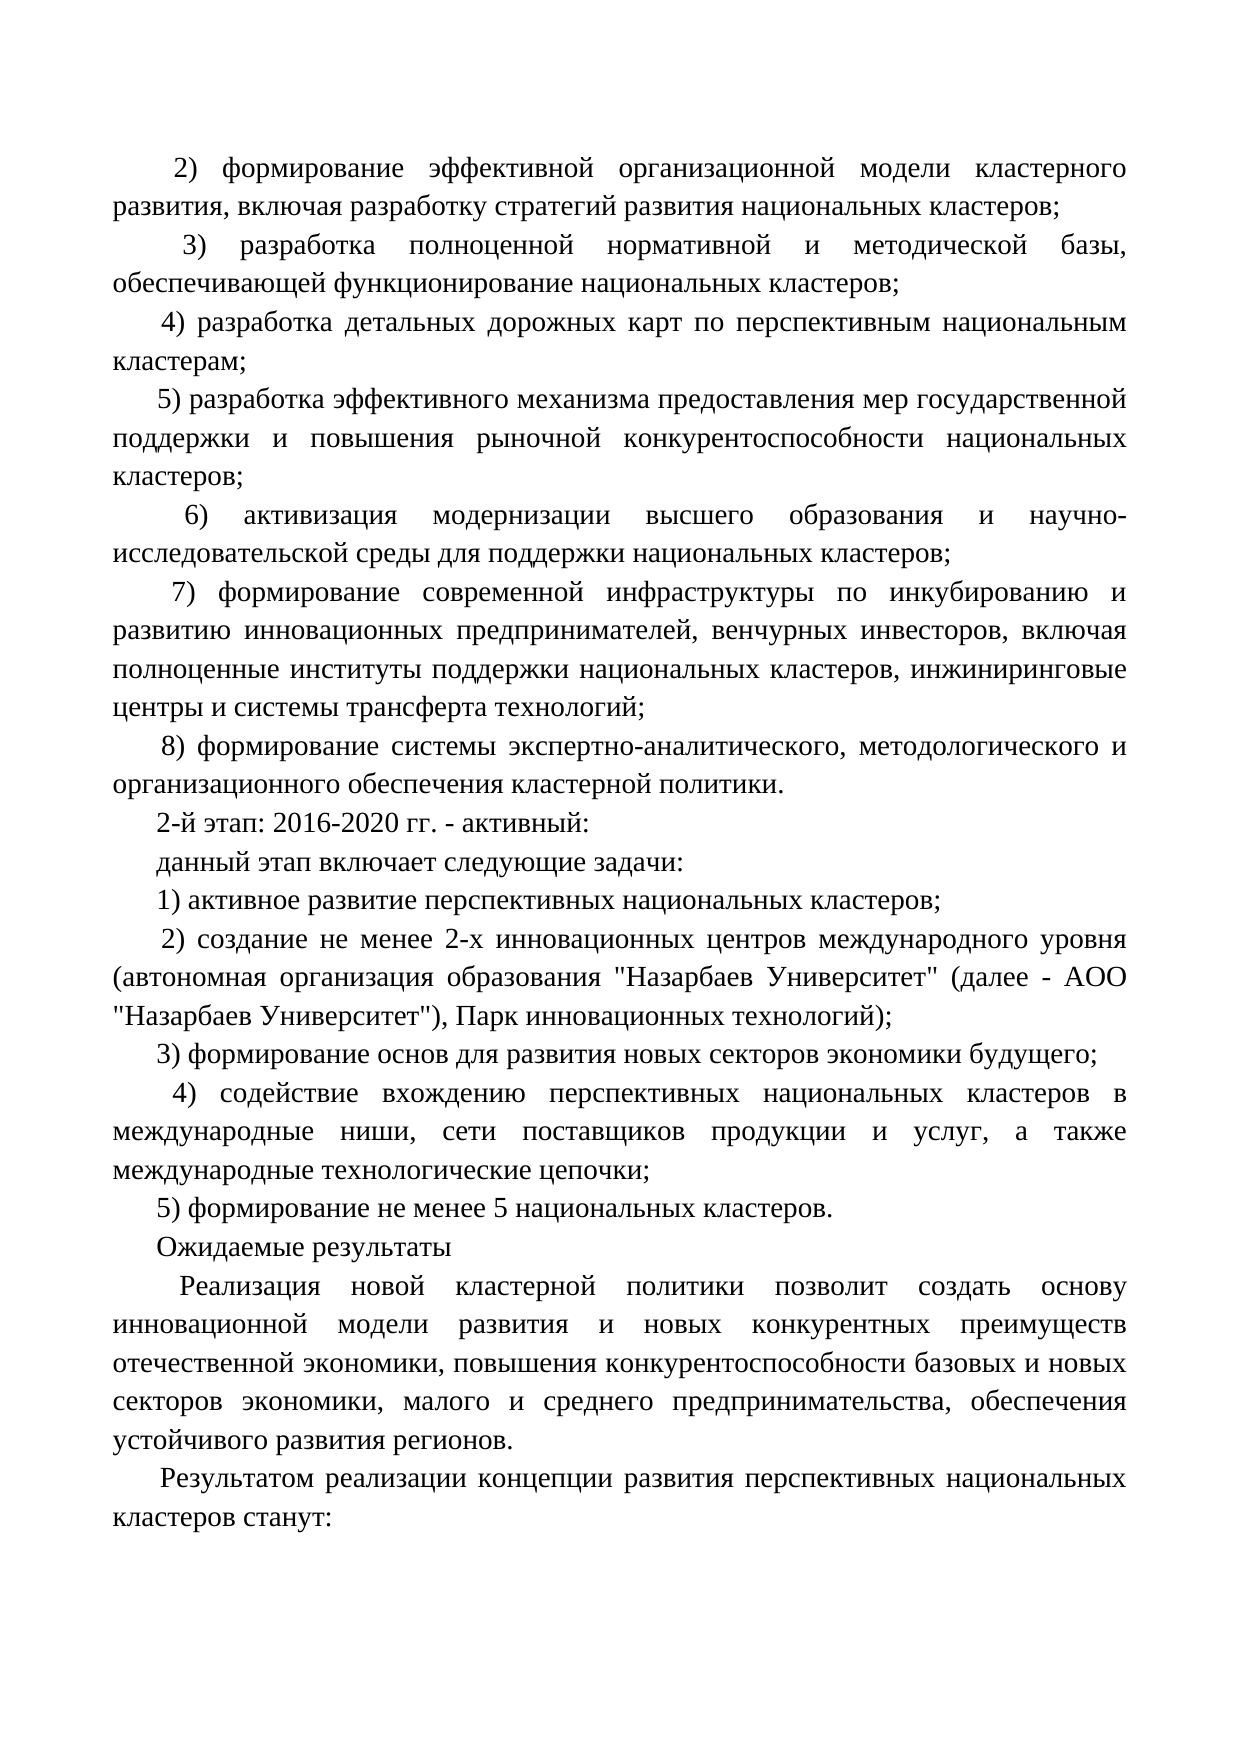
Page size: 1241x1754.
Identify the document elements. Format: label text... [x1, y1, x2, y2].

text 1) активное развитие перспективных национальных кластеров; [112, 882, 1128, 916]
text 3) разработка полноценной нормативной и методической базы, обеспечивающей функционирование национальных кластеров; [112, 227, 1128, 299]
text 2-й этап: 2016-2020 гг. - активный: [112, 805, 1128, 839]
text 2) создание не менее 2-х инновационных центров международного уровня (автономная организация образования "Назарбаев Университет" (далее - АОО "Назарбаев Университет"), Парк инновационных технологий); [112, 921, 1128, 1031]
text 4) содействие вхождению перспективных национальных кластеров в международные ниши, сети поставщиков продукции и услуг, а также международные технологические цепочки; [112, 1075, 1128, 1186]
text 6) активизация модернизации высшего образования и научно-исследовательской среды для поддержки национальных кластеров; [112, 497, 1128, 569]
text данный этап включает следующие задачи: [112, 844, 1128, 877]
text Результатом реализации концепции развития перспективных национальных кластеров станут: [112, 1460, 1128, 1532]
text Реализация новой кластерной политики позволит создать основу инновационной модели развития и новых конкурентных преимуществ отечественной экономики, повышения конкурентоспособности базовых и новых секторов экономики, малого и среднего предпринимательства, обеспечения устойчивого развития регионов. [112, 1268, 1128, 1455]
text 8) формирование системы экспертно-аналитического, методологического и организационного обеспечения кластерной политики. [112, 728, 1128, 800]
text Ожидаемые результаты [112, 1229, 1128, 1263]
text 3) формирование основ для развития новых секторов экономики будущего; [112, 1036, 1128, 1070]
text 2) формирование эффективной организационной модели кластерного развития, включая разработку стратегий развития национальных кластеров; [112, 150, 1128, 222]
text 5) формирование не менее 5 национальных кластеров. [112, 1191, 1128, 1224]
text 4) разработка детальных дорожных карт по перспективным национальным кластерам; [112, 304, 1128, 376]
text 5) разработка эффективного механизма предоставления мер государственной поддержки и повышения рыночной конкурентоспособности национальных кластеров; [112, 381, 1128, 492]
text 7) формирование современной инфраструктуры по инкубированию и развитию инновационных предпринимателей, венчурных инвесторов, включая полноценные институты поддержки национальных кластеров, инжиниринговые центры и системы трансферта технологий; [112, 574, 1128, 723]
